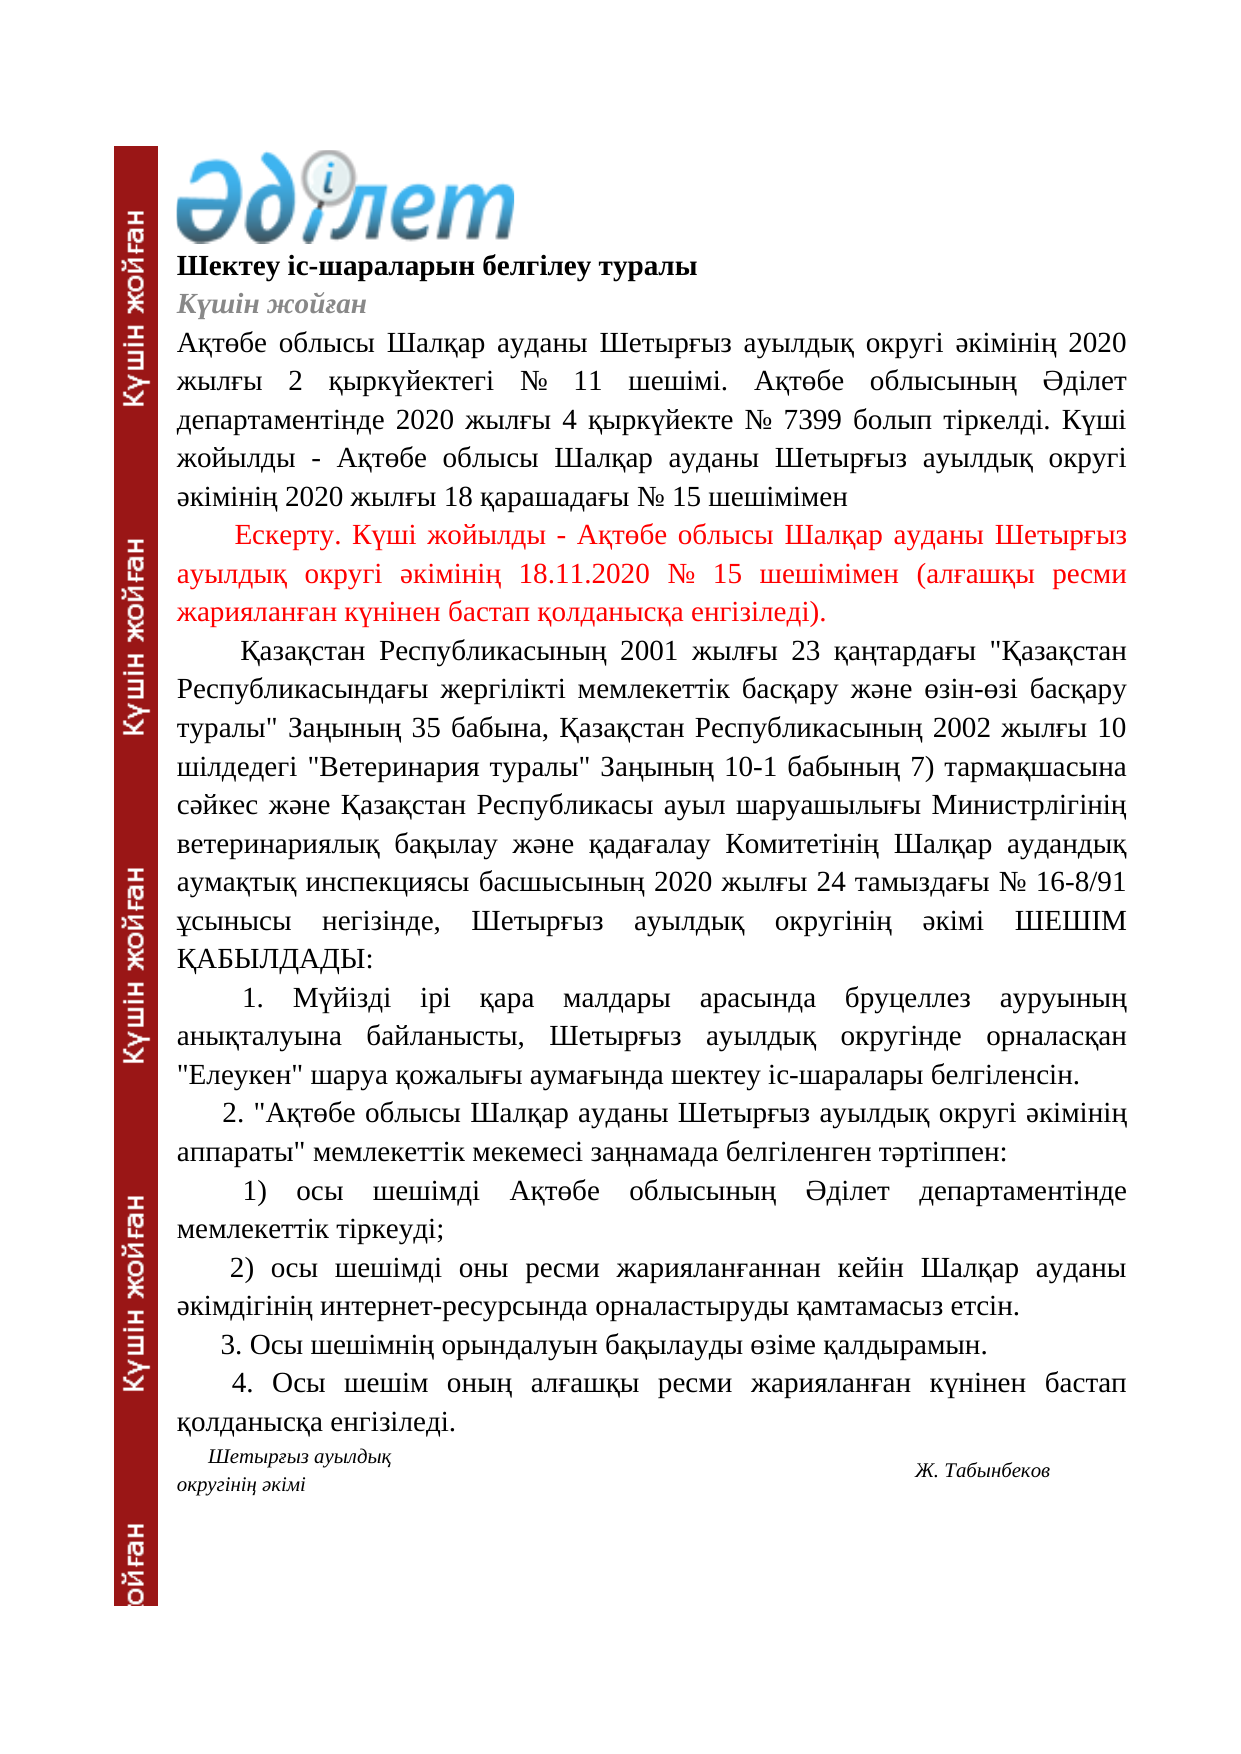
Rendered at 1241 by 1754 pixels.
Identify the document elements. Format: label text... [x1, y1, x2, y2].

text 1. Мүйізді ірі қара малдары арасында бруцеллез ауруының анықталуына байланысты, Шетырғыз ауылдық округінде орналасқан "Елеукен" шаруа қожалығы аумағында шектеу іс-шаралары белгіленсін. [112, 980, 1128, 1091]
picture [114, 1091, 158, 1096]
text Ақтөбе облысы Шалқар ауданы Шетырғыз ауылдық округі әкімінің 2020 жылғы 2 қыркүйектегі № 11 шешімі. Ақтөбе облысының Әділет департаментінде 2020 жылғы 4 қыркүйекте № 7399 болып тіркелді. Күші жойылды - Ақтөбе облысы Шалқар ауданы Шетырғыз ауылдық округі әкімінің 2020 жылғы 18 қарашадағы № 15 шешімімен [112, 325, 1128, 512]
picture [114, 146, 158, 248]
text 2. "Ақтөбе облысы Шалқар ауданы Шетырғыз ауылдық округі әкімінің аппараты" мемлекеттік мекемесі заңнамада белгіленген тәртіппен: [112, 1096, 1128, 1168]
text 1) осы шешімді Ақтөбе облысының Әділет департаментінде мемлекеттік тіркеуді; [112, 1173, 1128, 1245]
picture [114, 975, 158, 980]
picture [114, 281, 158, 286]
picture [114, 512, 158, 517]
picture [176, 150, 515, 244]
picture [114, 628, 158, 633]
text 4. Осы шешім оның алғашқы ресми жарияланған күнінен бастап қолданысқа енгізіледі. [112, 1365, 1128, 1437]
picture [114, 1360, 158, 1365]
picture [114, 1322, 158, 1327]
picture [114, 1245, 158, 1250]
picture [114, 1168, 158, 1173]
picture [114, 320, 158, 325]
text 2) осы шешімді оны ресми жарияланғаннан кейін Шалқар ауданы әкімдігінің интернет-ресурсында орналастыруды қамтамасыз етсін. [112, 1250, 1128, 1322]
text 3. Осы шешімнің орындалуын бақылауды өзіме қалдырамын. [112, 1327, 1128, 1360]
text Ескерту. Күші жойылды - Ақтөбе облысы Шалқар ауданы Шетырғыз ауылдық округі әкімінің 18.11.2020 № 15 шешімімен (алғашқы ресми жарияланған күнінен бастап қолданысқа енгізіледі). [112, 517, 1128, 628]
picture [114, 1437, 158, 1443]
table_header Шетырғыз ауылдық округінің әкімі [101, 1443, 913, 1501]
table_header Ж. Табынбеков [913, 1443, 1240, 1501]
text Күшін жойған [112, 286, 1128, 320]
picture [114, 1501, 158, 1606]
text Шектеу іс-шараларын белгілеу туралы [112, 248, 1128, 281]
text Қазақстан Республикасының 2001 жылғы 23 қаңтардағы "Қазақстан Республикасындағы жергілікті мемлекеттік басқару және өзін-өзі басқару туралы" Заңының 35 бабына, Қазақстан Республикасының 2002 жылғы 10 шілдедегі "Ветеринария туралы" Заңының 10-1 бабының 7) тармақшасына сәйкес және Қазақстан Республикасы ауыл шаруашылығы Министрлігінің ветеринариялық бақылау және қадағалау Комитетінің Шалқар аудандық аумақтық инспекциясы басшысының 2020 жылғы 24 тамыздағы № 16-8/91 ұсынысы негізінде, Шетырғыз ауылдық округінің әкімі ШЕШІМ ҚАБЫЛДАДЫ: [112, 633, 1128, 975]
